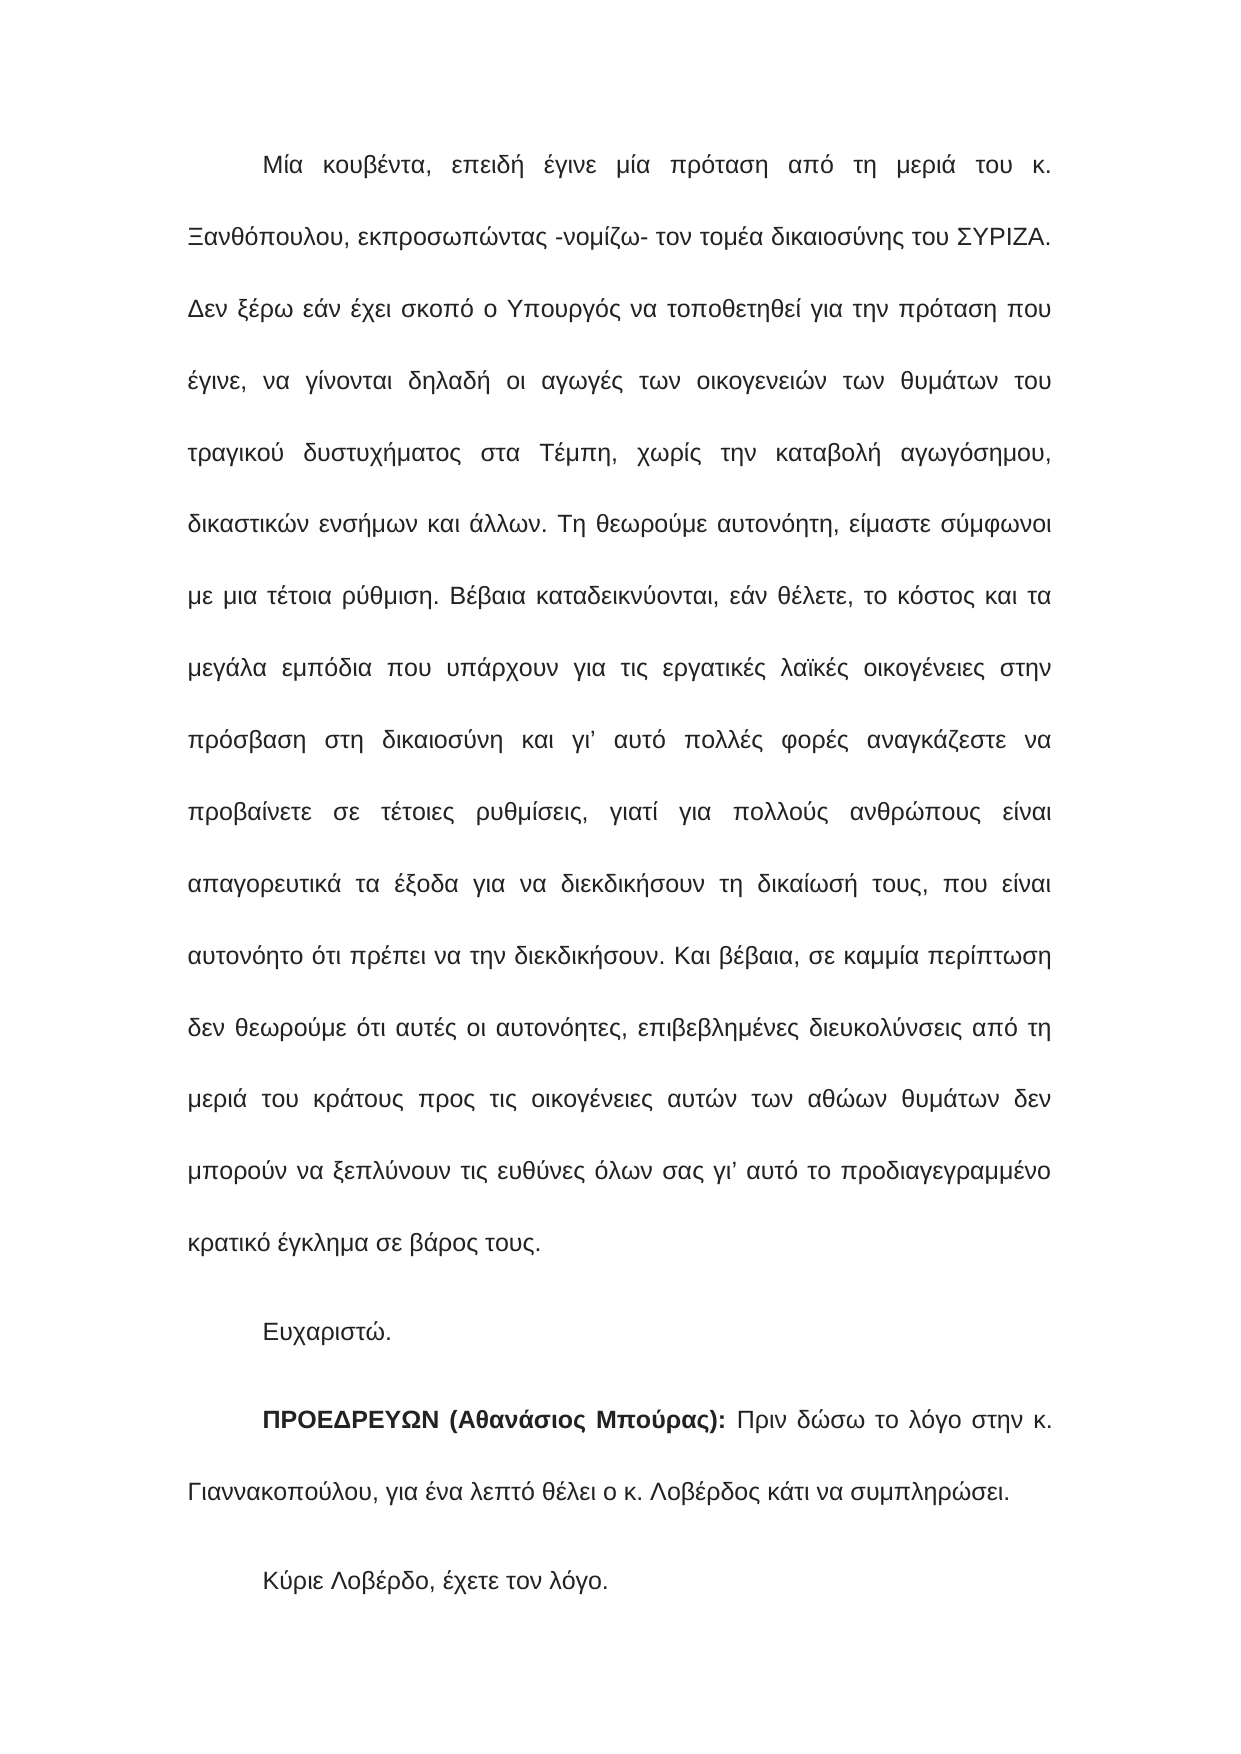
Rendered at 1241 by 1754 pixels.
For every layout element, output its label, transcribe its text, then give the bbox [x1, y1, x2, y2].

text Μία κουβέντα, επειδή έγινε μία πρόταση από τη μεριά του κ. Ξανθόπουλου, εκπροσωπώντας -νομίζω- τον τομέα δικαιοσύνης του ΣΥΡΙΖΑ. Δεν ξέρω εάν έχει σκοπό ο Υπουργός να τοποθετηθεί για την πρόταση που έγινε, να γίνονται δηλαδή οι αγωγές των οικογενειών των θυμάτων του τραγικού δυστυχήματος στα Τέμπη, χωρίς την καταβολή αγωγόσημου, δικαστικών ενσήμων και άλλων. Τη θεωρούμε αυτονόητη, είμαστε σύμφωνοι με μια τέτοια ρύθμιση. Βέβαια καταδεικνύονται, εάν θέλετε, το κόστος και τα μεγάλα εμπόδια που υπάρχουν για τις εργατικές λαϊκές οικογένειες στην πρόσβαση στη δικαιοσύνη και γι’ αυτό πολλές φορές αναγκάζεστε να προβαίνετε σε τέτοιες ρυθμίσεις, γιατί για πολλούς ανθρώπους είναι απαγορευτικά τα έξοδα για να διεκδικήσουν τη δικαίωσή τους, που είναι αυτονόητο ότι πρέπει να την διεκδικήσουν. Και βέβαια, σε καμμία περίπτωση δεν θεωρούμε ότι αυτές οι αυτονόητες, επιβεβλημένες διευκολύνσεις από τη μεριά του κράτους προς τις οικογένειες αυτών των αθώων θυμάτων δεν μπορούν να ξεπλύνουν τις ευθύνες όλων σας γι’ αυτό το προδιαγεγραμμένο κρατικό έγκλημα σε βάρος τους. [187, 150, 1053, 1257]
text Ευχαριστώ. [187, 1317, 1053, 1345]
text ΠΡΟΕΔΡΕΥΩΝ (Αθανάσιος Μπούρας): Πριν δώσω το λόγο στην κ. Γιαννακοπούλου, για ένα λεπτό θέλει ο κ. Λοβέρδος κάτι να συμπληρώσει. [187, 1405, 1053, 1506]
text Κύριε Λοβέρδο, έχετε τον λόγο. [187, 1566, 1053, 1594]
